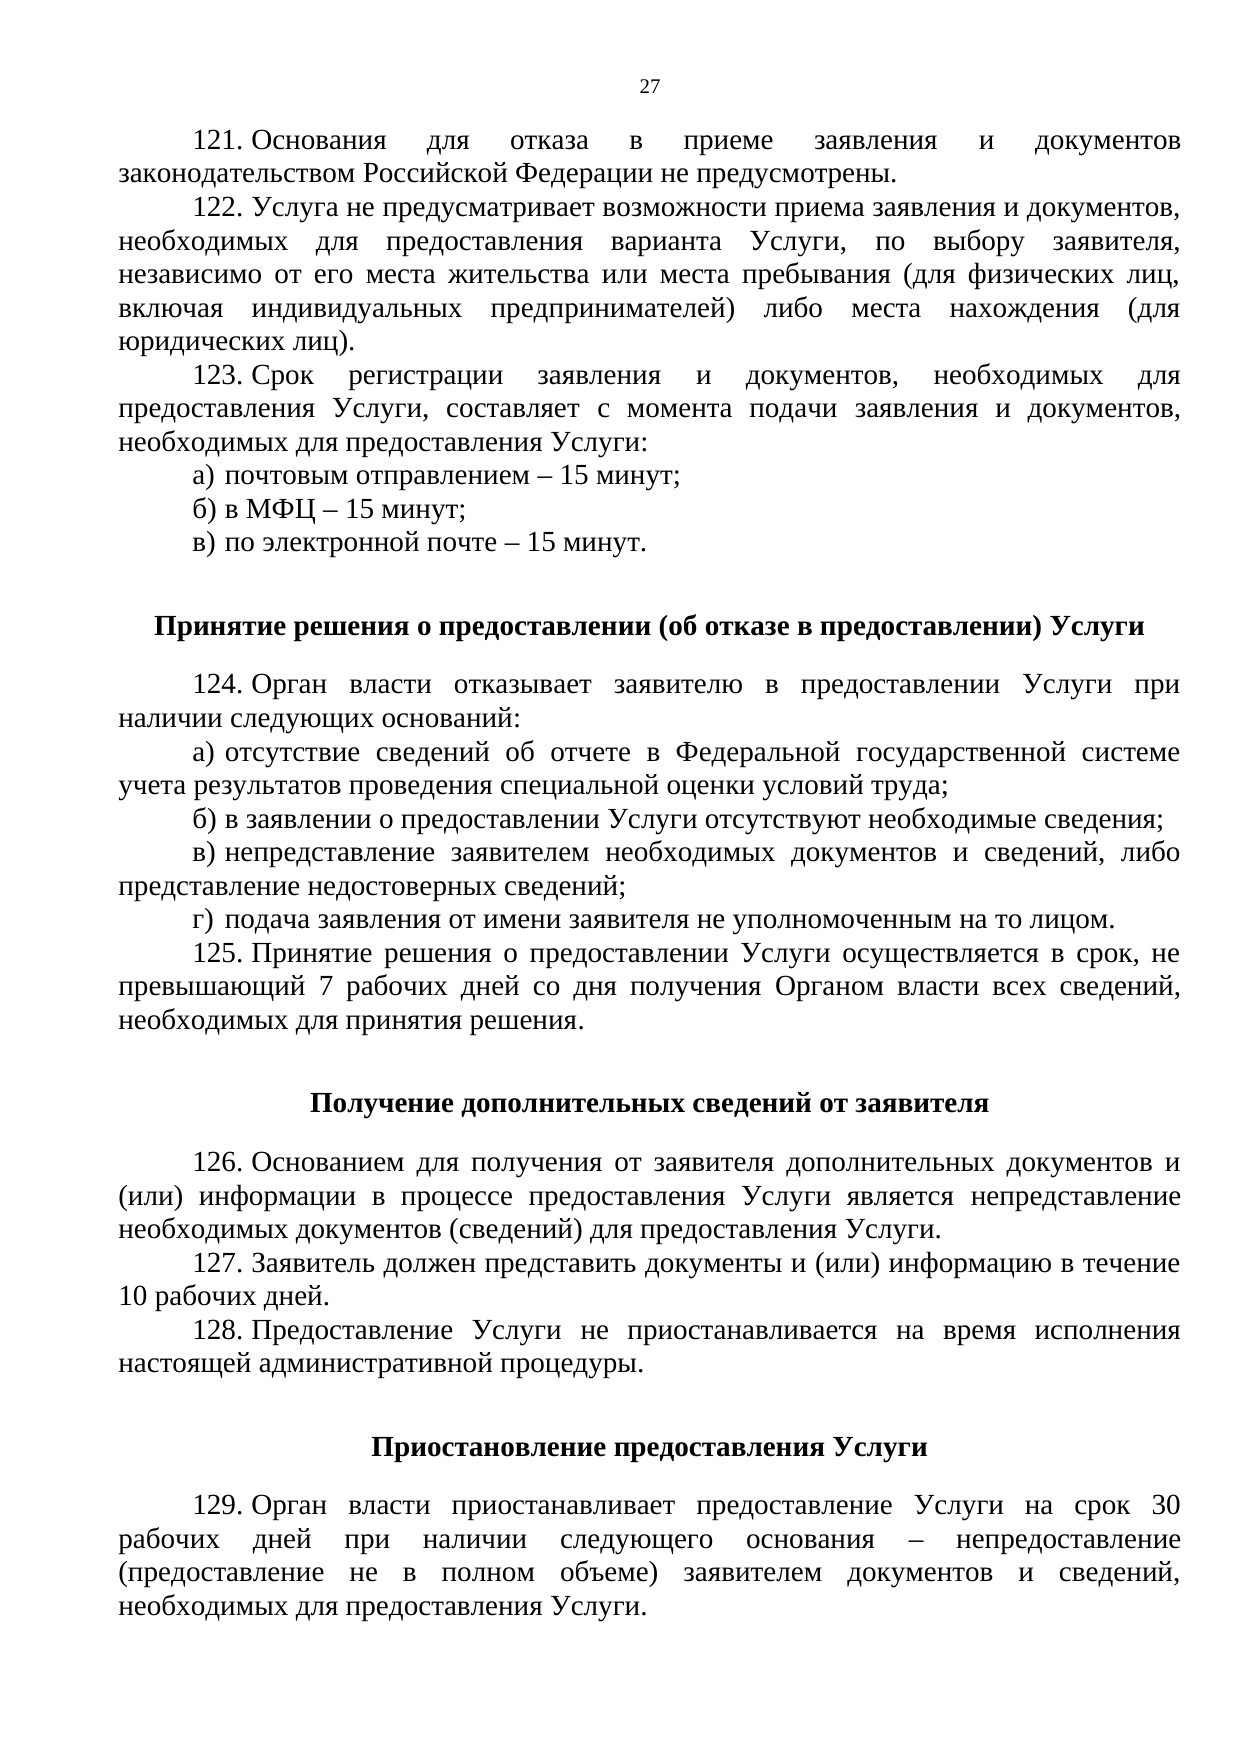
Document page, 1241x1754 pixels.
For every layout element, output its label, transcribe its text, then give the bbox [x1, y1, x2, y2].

list подача заявления от имени заявителя не уполномоченным на то лицом. [118, 901, 1181, 935]
text Получение дополнительных сведений от заявителя [118, 1086, 1181, 1119]
list Основания для отказа в приеме заявления и документов законодательством Российской Федерации не предусмотрены. [118, 122, 1181, 189]
list почтовым отправлением – 15 минут; [118, 457, 1181, 491]
list Основанием для получения от заявителя дополнительных документов и (или) информации в процессе предоставления Услуги является непредставление необходимых документов (сведений) для предоставления Услуги. [118, 1144, 1181, 1245]
list непредставление заявителем необходимых документов и сведений, либо представление недостоверных сведений; [118, 834, 1181, 901]
list по электронной почте – 15 минут. [118, 524, 1181, 558]
text Приостановление предоставления Услуги [118, 1429, 1181, 1462]
list Заявитель должен представить документы и (или) информацию в течение 10 рабочих дней. [118, 1245, 1181, 1312]
text Принятие решения о предоставлении (об отказе в предоставлении) Услуги [118, 608, 1181, 642]
list Срок регистрации заявления и документов, необходимых для предоставления Услуги, составляет с момента подачи заявления и документов, необходимых для предоставления Услуги: [118, 357, 1181, 457]
list в МФЦ – 15 минут; [118, 491, 1181, 524]
list в заявлении о предоставлении Услуги отсутствуют необходимые сведения; [118, 801, 1181, 834]
list Орган власти приостанавливает предоставление Услуги на срок 30 рабочих дней при наличии следующего основания – непредоставление (предоставление не в полном объеме) заявителем документов и сведений, необходимых для предоставления Услуги. [118, 1487, 1181, 1622]
list Принятие решения о предоставлении Услуги осуществляется в срок, не превышающий 7 рабочих дней со дня получения Органом власти всех сведений, необходимых для принятия решения. [118, 935, 1181, 1036]
list Орган власти отказывает заявителю в предоставлении Услуги при наличии следующих оснований: [118, 667, 1181, 734]
list Услуга не предусматривает возможности приема заявления и документов, необходимых для предоставления варианта Услуги, по выбору заявителя, независимо от его места жительства или места пребывания (для физических лиц, включая индивидуальных предпринимателей) либо места нахождения (для юридических лиц). [118, 189, 1181, 357]
list Предоставление Услуги не приостанавливается на время исполнения настоящей административной процедуры. [118, 1312, 1181, 1379]
list отсутствие сведений об отчете в Федеральной государственной системе учета результатов проведения специальной оценки условий труда; [118, 734, 1181, 801]
